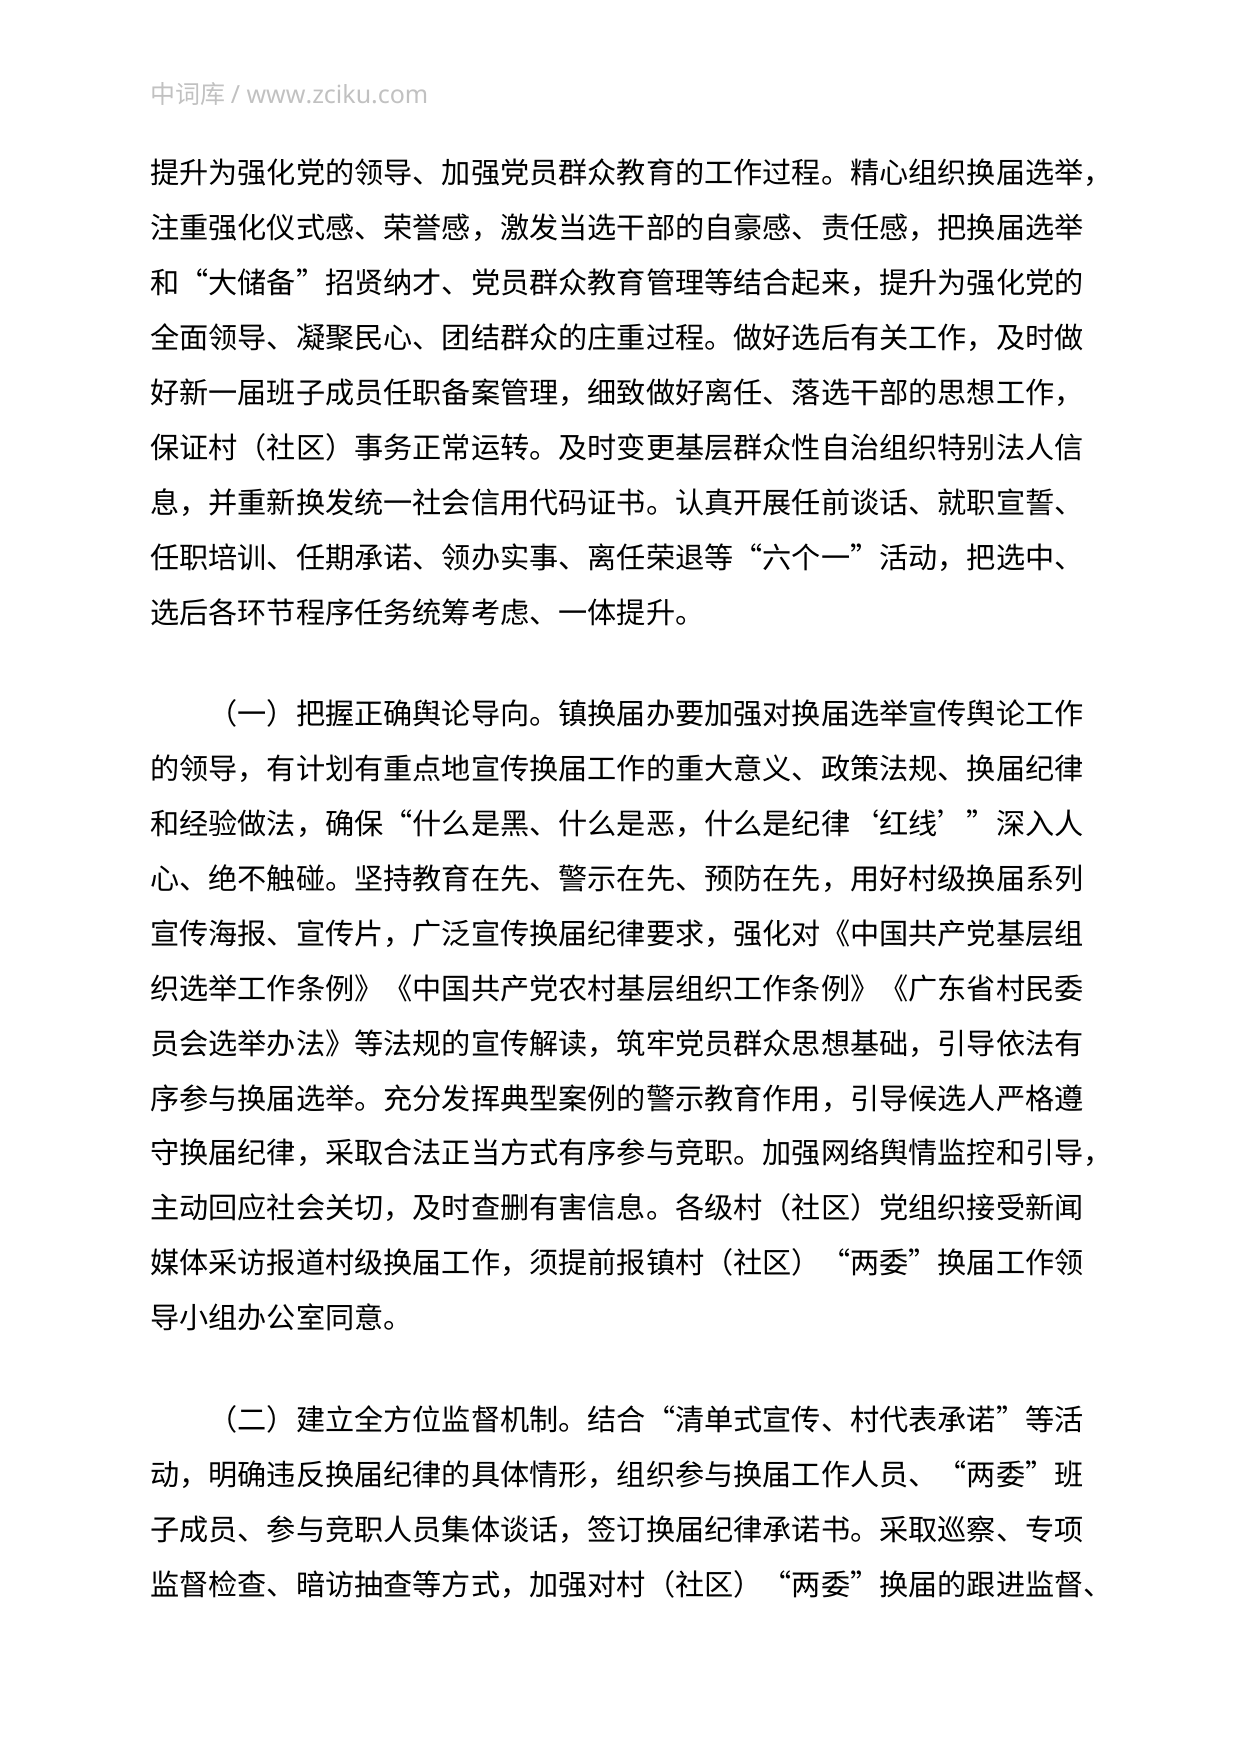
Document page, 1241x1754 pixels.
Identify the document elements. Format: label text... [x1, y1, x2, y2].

text （一）把握正确舆论导向。镇换届办要加强对换届选举宣传舆论工作的领导，有计划有重点地宣传换届工作的重大意义、政策法规、换届纪律和经验做法，确保“什么是黑、什么是恶，什么是纪律‘红线’”深入人心、绝不触碰。坚持教育在先、警示在先、预防在先，用好村级换届系列宣传海报、宣传片，广泛宣传换届纪律要求，强化对《中国共产党基层组织选举工作条例》《中国共产党农村基层组织工作条例》《广东省村民委员会选举办法》等法规的宣传解读，筑牢党员群众思想基础，引导依法有序参与换届选举。充分发挥典型案例的警示教育作用，引导候选人严格遵守换届纪律，采取合法正当方式有序参与竞职。加强网络舆情监控和引导，主动回应社会关切，及时查删有害信息。各级村（社区）党组织接受新闻媒体采访报道村级换届工作，须提前报镇村（社区）“两委”换届工作领导小组办公室同意。 [150, 691, 1090, 1337]
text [150, 1397, 1090, 1603]
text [150, 150, 1090, 631]
